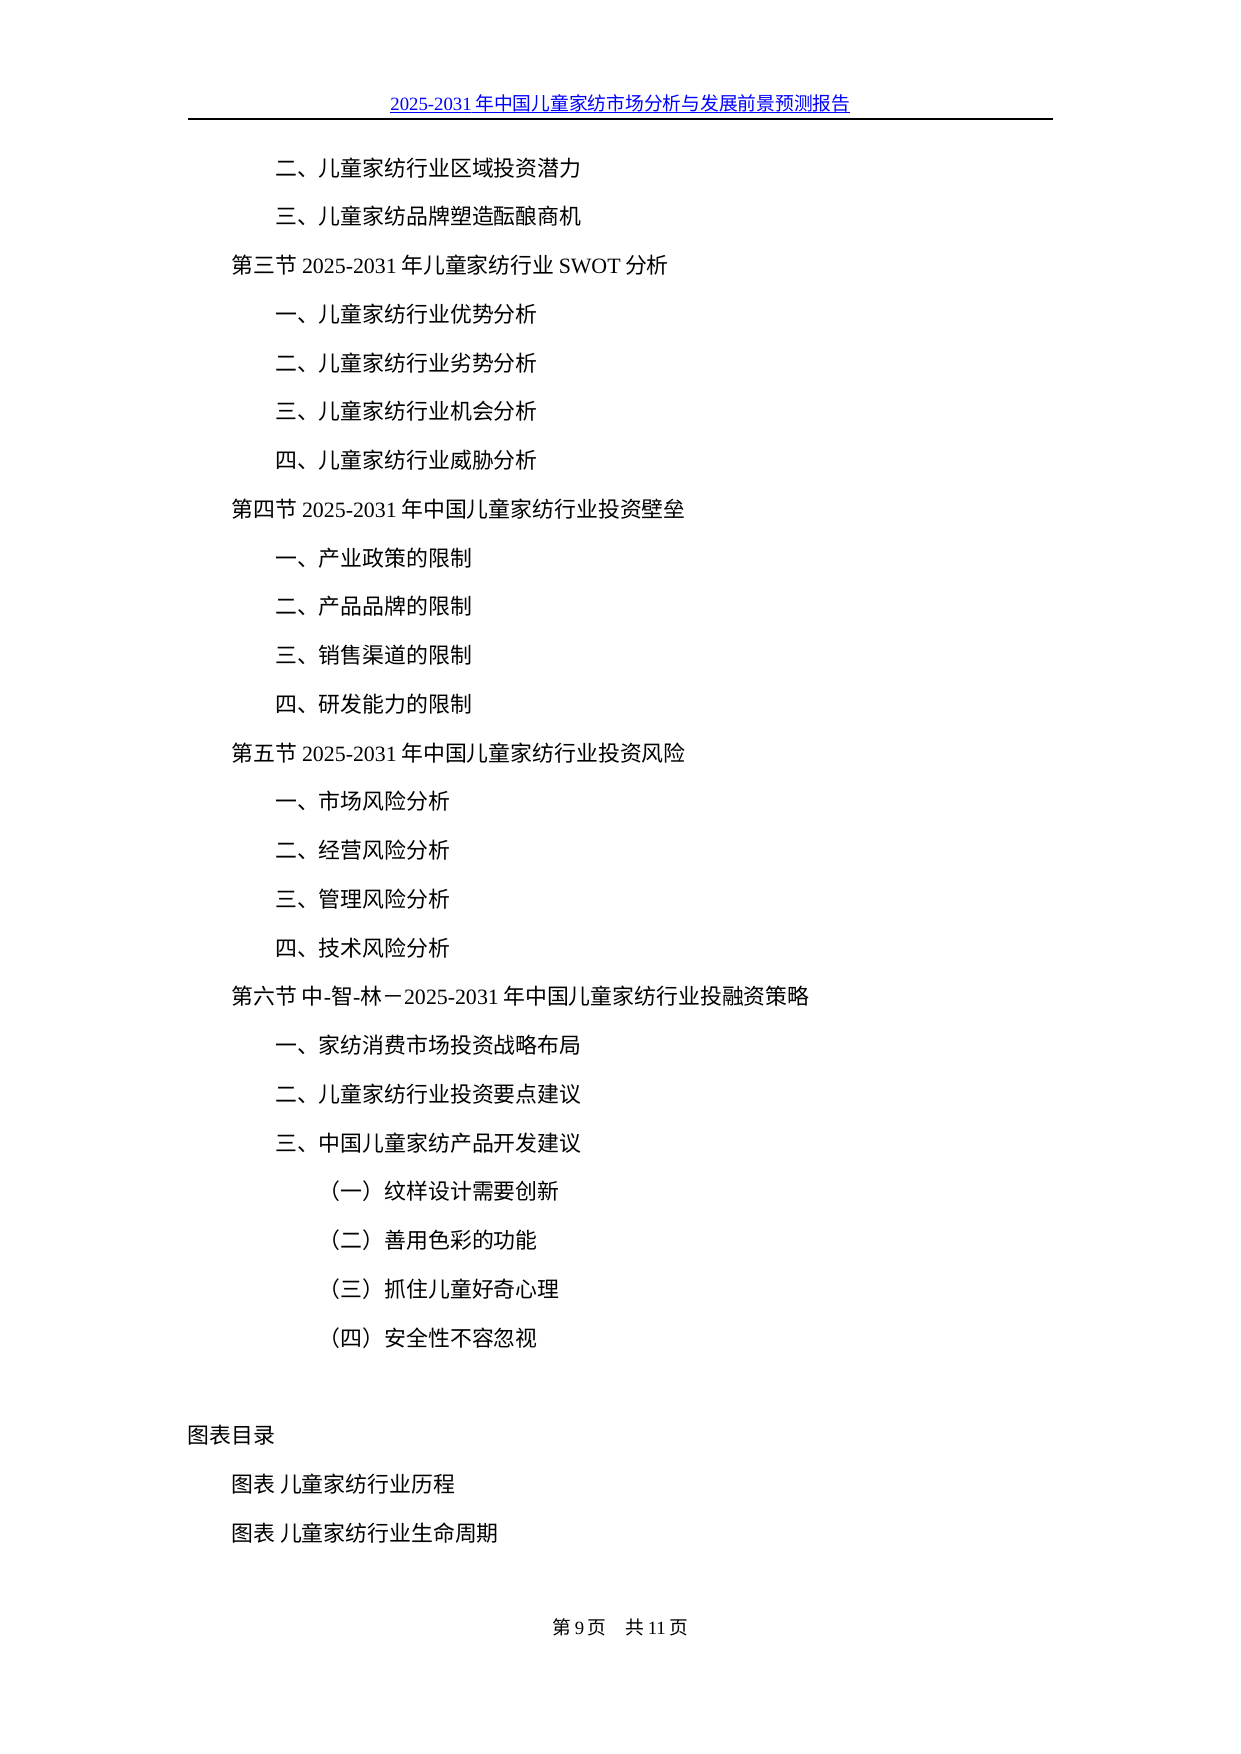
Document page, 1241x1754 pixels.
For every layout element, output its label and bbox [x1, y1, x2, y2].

text [187, 150, 1053, 1548]
